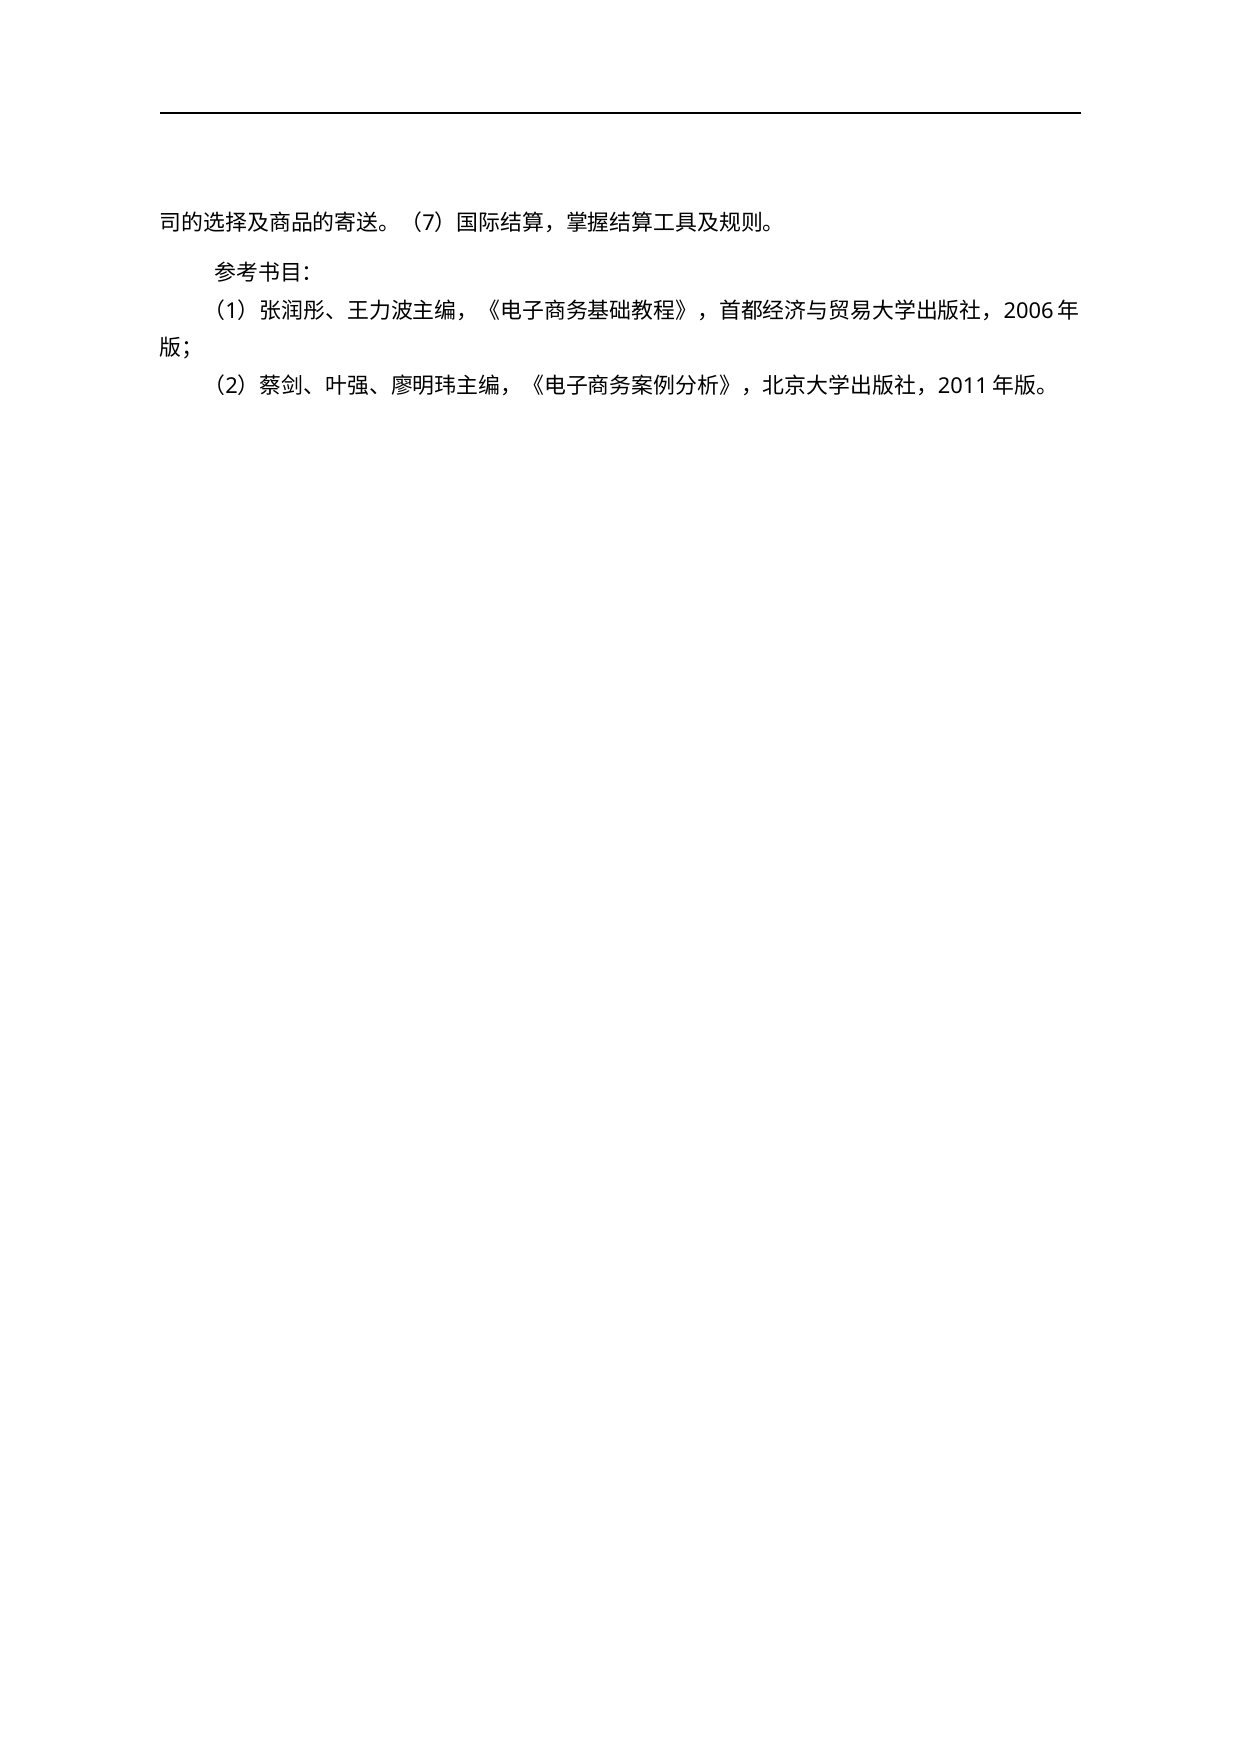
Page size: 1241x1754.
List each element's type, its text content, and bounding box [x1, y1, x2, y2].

text （1）张润彤、王力波主编，《电子商务基础教程》，首都经济与贸易大学出版社，2006年版； [159, 288, 1081, 363]
text （2）蔡剑、叶强、廖明玮主编，《电子商务案例分析》，北京大学出版社，2011年版。 [159, 363, 1081, 401]
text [159, 201, 1081, 238]
text 参考书目： [159, 251, 1081, 288]
